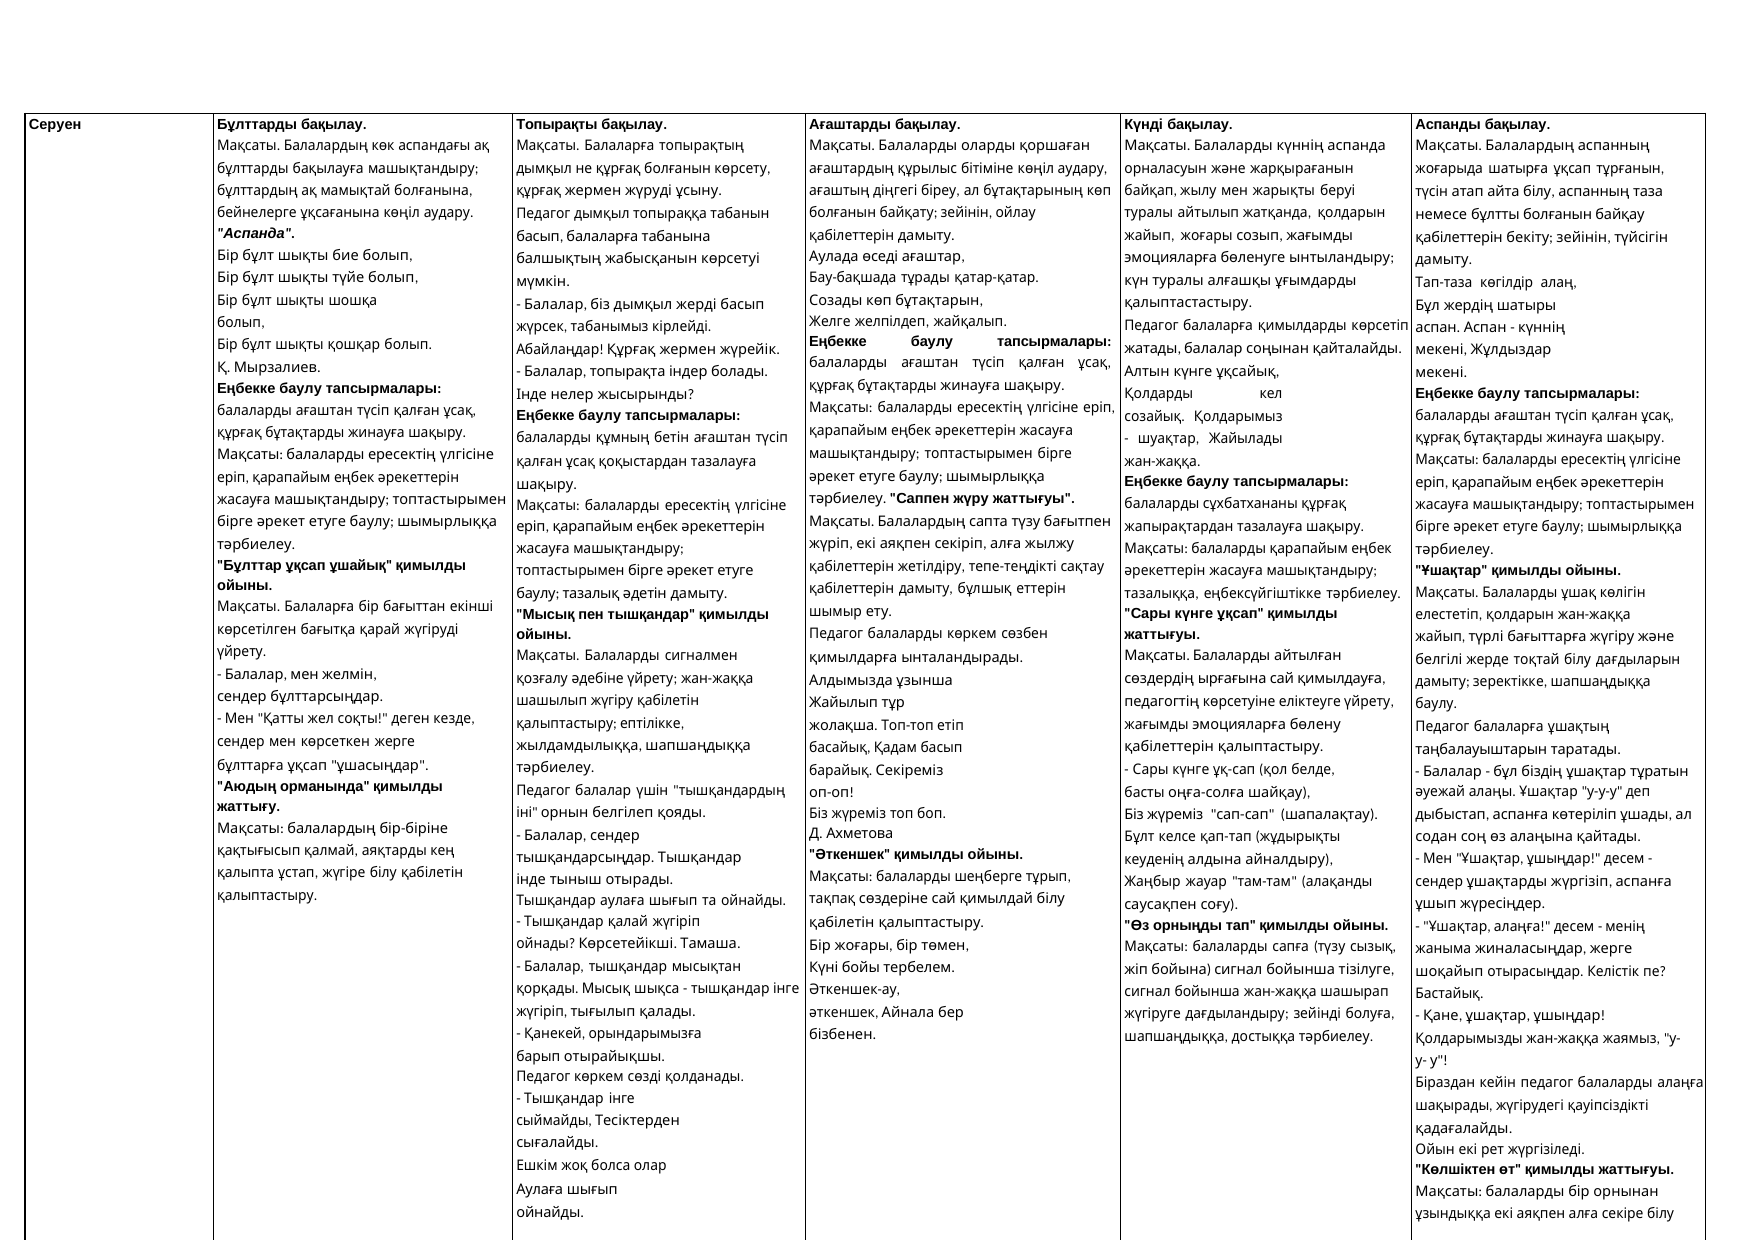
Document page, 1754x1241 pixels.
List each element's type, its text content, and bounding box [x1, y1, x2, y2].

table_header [513, 114, 805, 1239]
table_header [214, 114, 512, 1239]
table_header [1121, 114, 1411, 1239]
table_header Серуен [26, 114, 213, 1239]
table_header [1412, 114, 1705, 1239]
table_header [806, 114, 1120, 1239]
